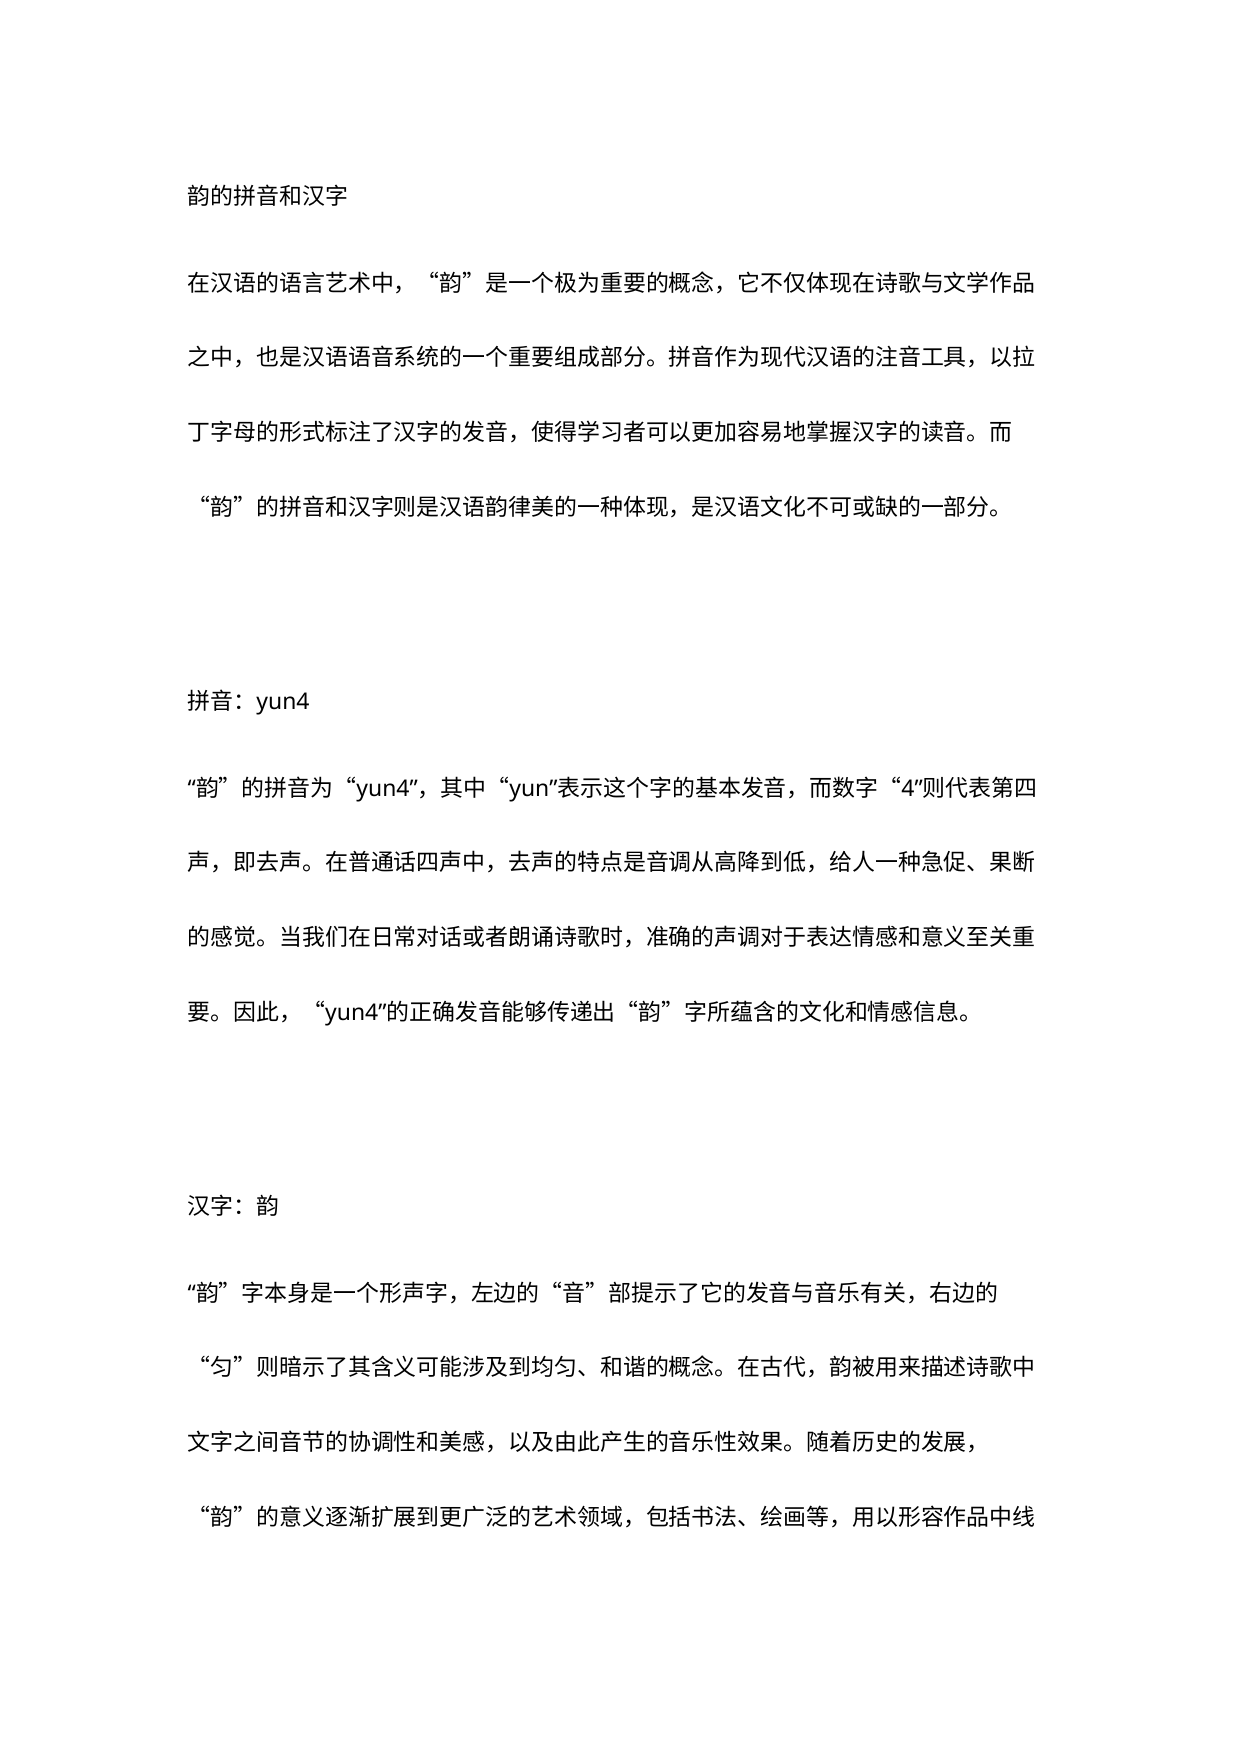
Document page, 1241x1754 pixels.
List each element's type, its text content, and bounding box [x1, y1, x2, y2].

text 在汉语的语言艺术中，“韵”是一个极为重要的概念，它不仅体现在诗歌与文学作品之中，也是汉语语音系统的一个重要组成部分。拼音作为现代汉语的注音工具，以拉丁字母的形式标注了汉字的发音，使得学习者可以更加容易地掌握汉字的读音。而“韵”的拼音和汉字则是汉语韵律美的一种体现，是汉语文化不可或缺的一部分。 [187, 248, 1053, 538]
text 汉字：韵 [187, 1172, 1053, 1237]
text 韵的拼音和汉字 [187, 162, 1053, 227]
text “韵”的拼音为“yun4”，其中“yun”表示这个字的基本发音，而数字“4”则代表第四声，即去声。在普通话四声中，去声的特点是音调从高降到低，给人一种急促、果断的感觉。当我们在日常对话或者朗诵诗歌时，准确的声调对于表达情感和意义至关重要。因此，“yun4”的正确发音能够传递出“韵”字所蕴含的文化和情感信息。 [187, 753, 1053, 1043]
text 拼音：yun4 [187, 667, 1053, 732]
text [187, 1258, 1053, 1548]
